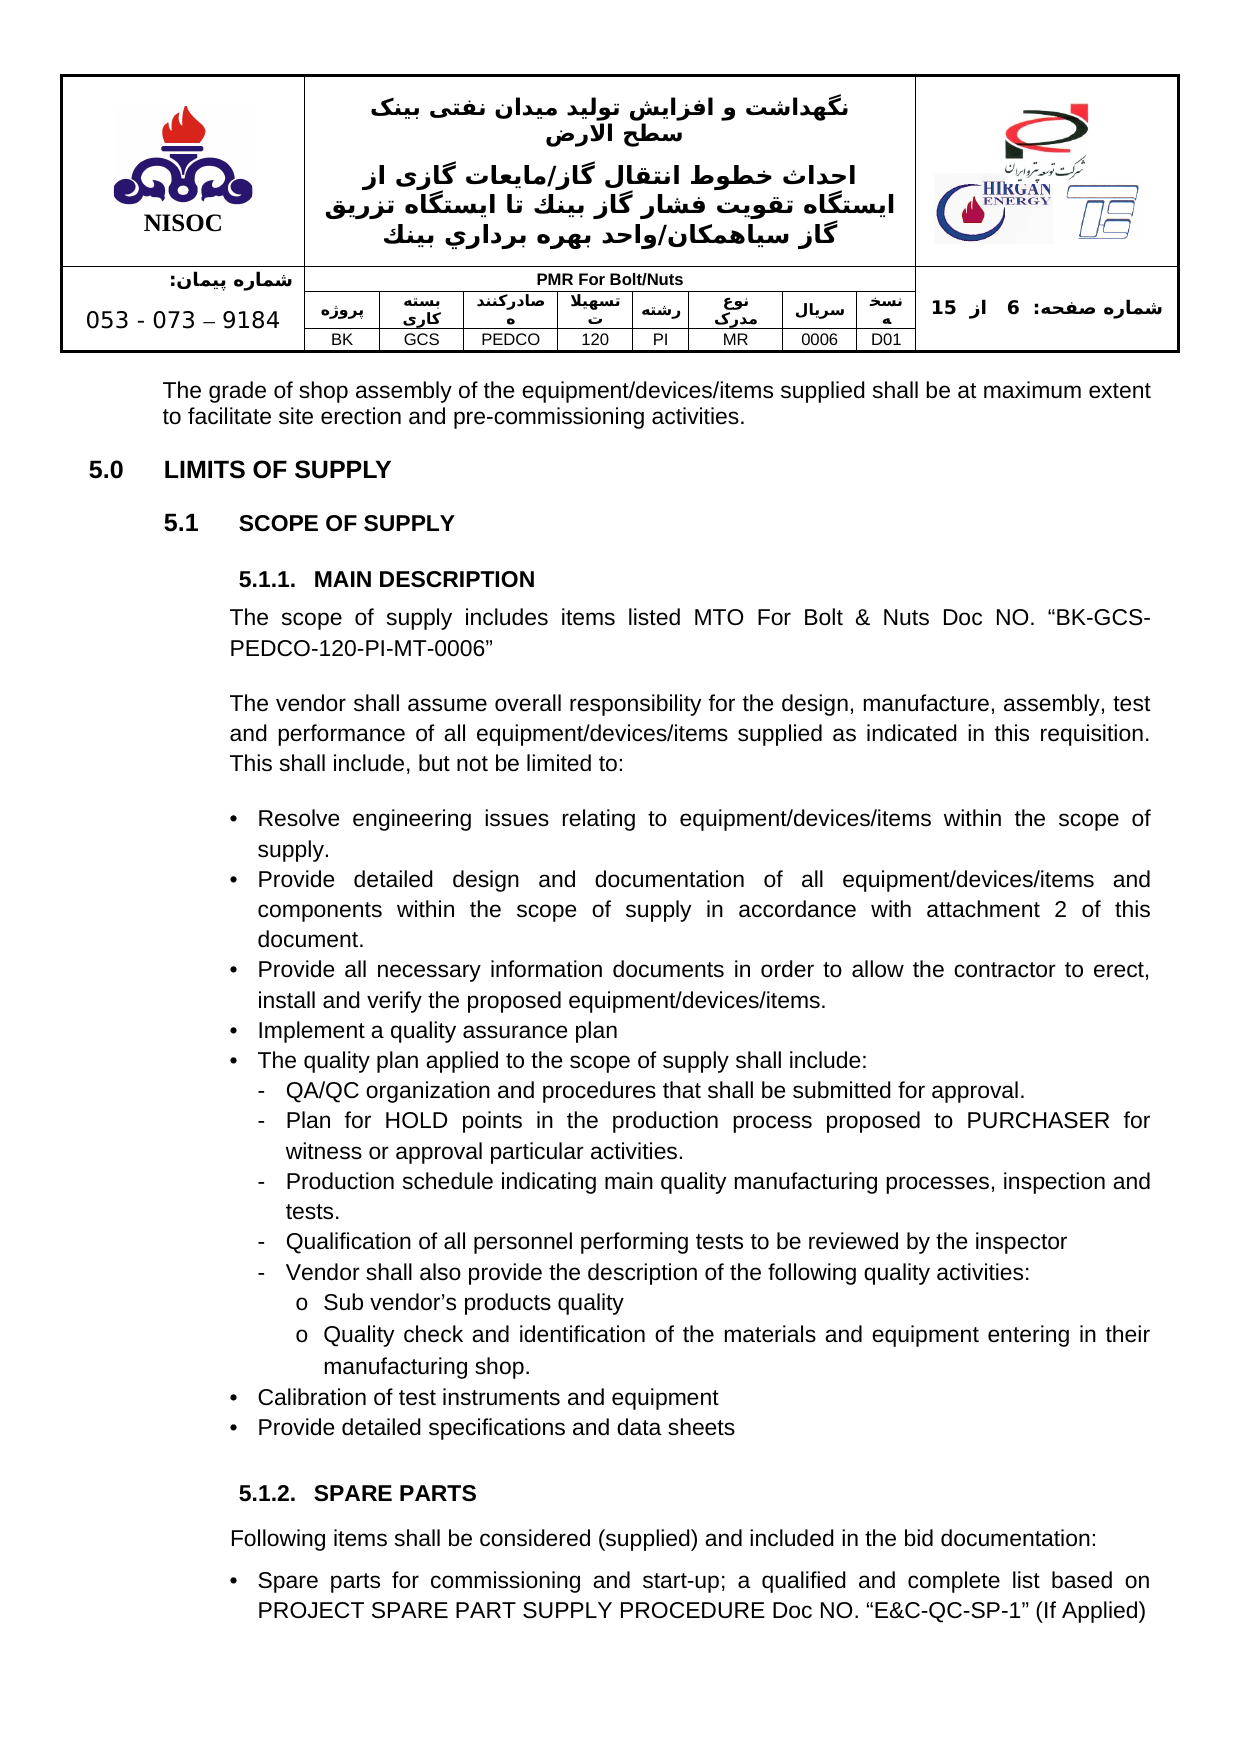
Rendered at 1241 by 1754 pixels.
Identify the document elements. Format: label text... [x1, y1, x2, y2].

picture [934, 103, 1089, 244]
list Qualification of all personnel performing tests to be reviewed by the inspector [257, 1228, 1152, 1254]
list Provide all necessary information documents in order to allow the contractor to erect, install and verify the proposed equipment/devices/items. [229, 956, 1152, 1013]
subtitle Spare parts [239, 1480, 1152, 1507]
text Following items shall be considered (supplied) and included in the bid documentation: [230, 1524, 1152, 1551]
text The vendor shall assume overall responsibility for the design, manufacture, assembly, test and performance of all equipment/devices/items supplied as indicated in this requisition. This shall include, but not be limited to: [229, 690, 1152, 776]
text The scope of supply includes items listed MTO For Bolt & Nuts Doc NO. “BK-GCS-PEDCO-120-PI-MT-0006” [229, 604, 1152, 661]
picture [113, 106, 253, 208]
text The grade of shop assembly of the equipment/devices/items supplied shall be at maximum extent to facilitate site erection and pre-commissioning activities. [162, 377, 1152, 430]
list Production schedule indicating main quality manufacturing processes, inspection and tests. [257, 1168, 1152, 1224]
list Provide detailed design and documentation of all equipment/devices/items and components within the scope of supply in accordance with attachment 2 of this document. [229, 866, 1152, 952]
list The quality plan applied to the scope of supply shall include: [229, 1047, 1152, 1073]
list QA/QC organization and procedures that shall be submitted for approval. [257, 1077, 1152, 1103]
list Implement a quality assurance plan [229, 1017, 1152, 1043]
list Quality check and identification of the materials and equipment entering in their manufacturing shop. [295, 1321, 1152, 1380]
list Spare parts for commissioning and start-up; a qualified and complete list based on PROJECT SPARE PART SUPPLY PROCEDURE Doc NO. “E&C-QC-SP-1” (If Applied) [229, 1567, 1152, 1624]
list LIMITS OF SUPPLY [89, 455, 1152, 483]
list Sub vendor’s products quality [295, 1289, 1152, 1317]
subtitle Main Description [239, 566, 1152, 593]
list Plan for HOLD points in the production process proposed to PURCHASER for witness or approval particular activities. [257, 1107, 1152, 1164]
list Resolve engineering issues relating to equipment/devices/items within the scope of supply. [229, 805, 1152, 862]
list Calibration of test instruments and equipment [229, 1383, 1152, 1410]
subtitle SCOPE of supply [164, 508, 1152, 537]
list Vendor shall also provide the description of the following quality activities: [257, 1258, 1152, 1285]
list Provide detailed specifications and data sheets [229, 1414, 1152, 1440]
